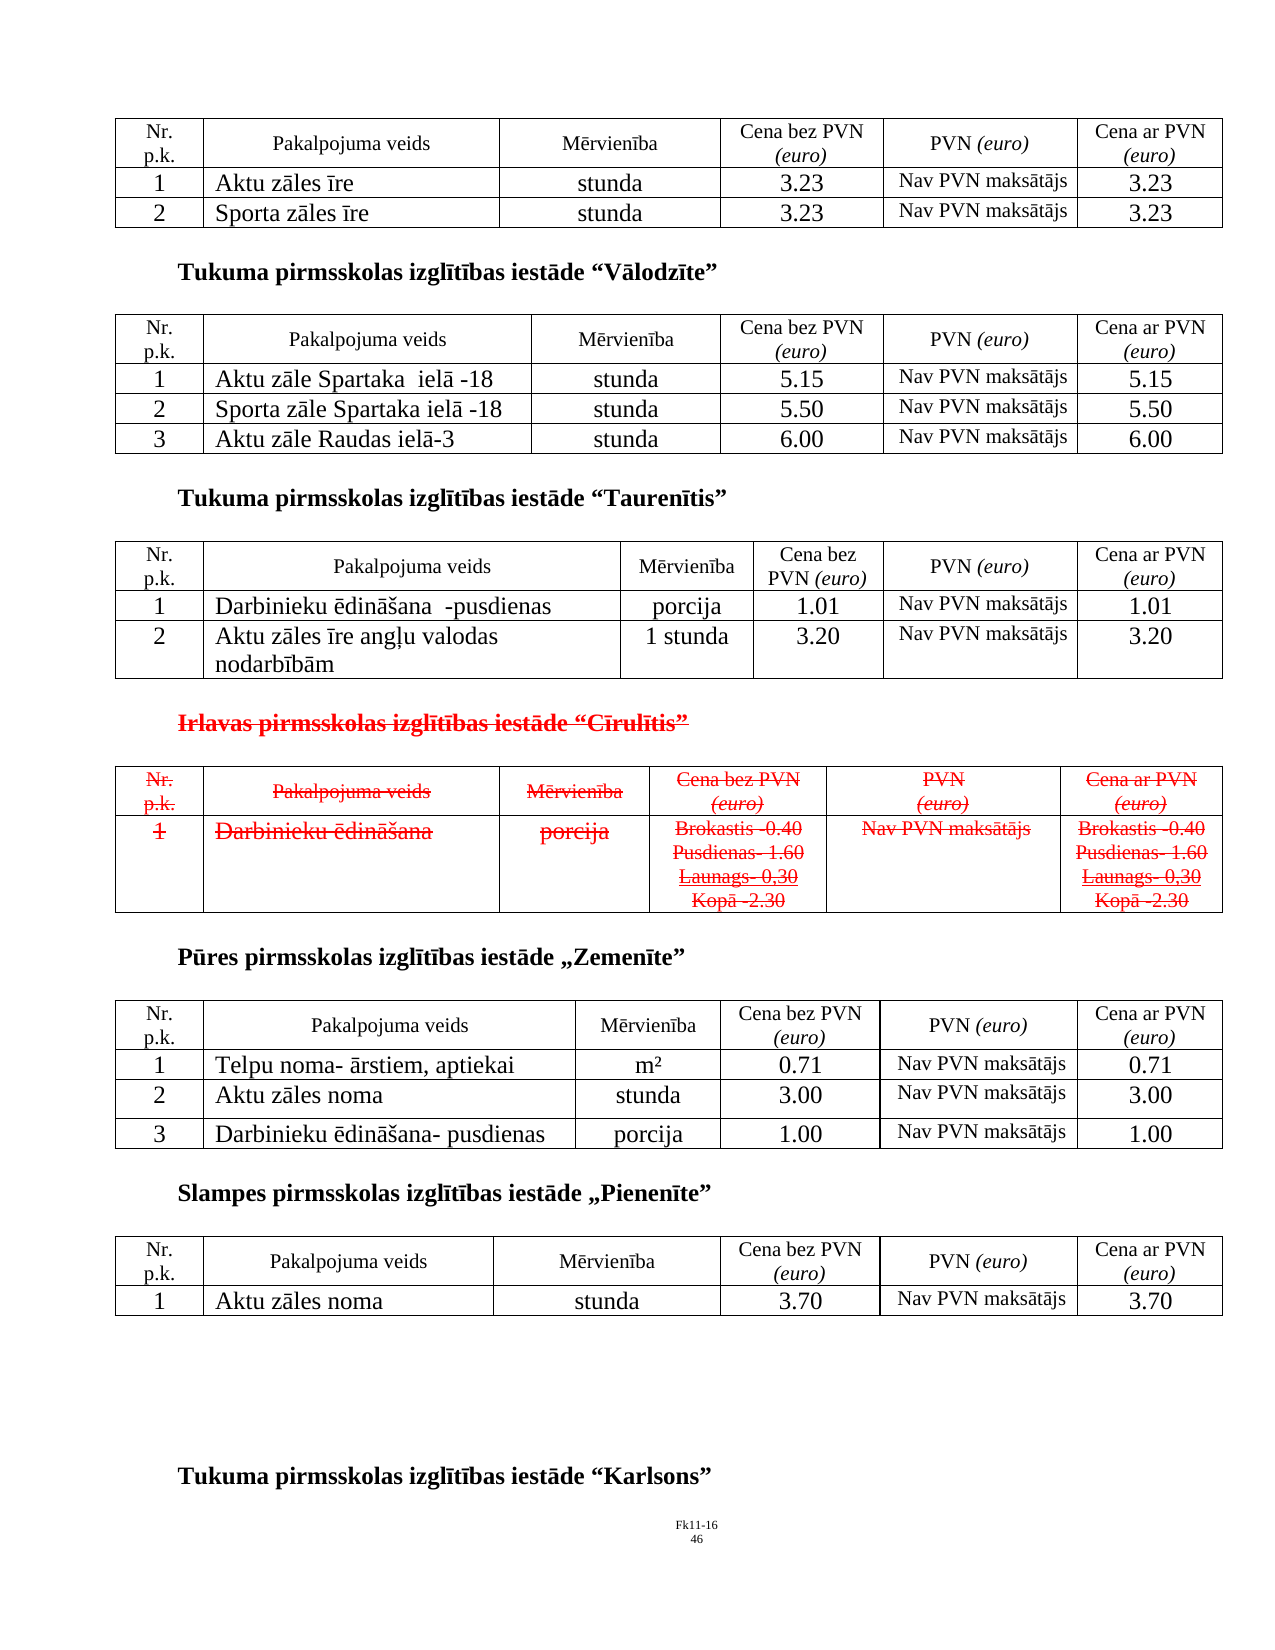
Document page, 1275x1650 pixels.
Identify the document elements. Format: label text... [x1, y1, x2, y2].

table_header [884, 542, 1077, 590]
table_header PVN (euro) [884, 119, 1077, 167]
table_header Mērvienība [500, 119, 720, 167]
text Tukuma pirmsskolas izglītības iestāde “Karlsons” [177, 1461, 1216, 1490]
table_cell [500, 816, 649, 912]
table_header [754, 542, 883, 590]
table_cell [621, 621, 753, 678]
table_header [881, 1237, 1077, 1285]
text Tukuma pirmsskolas izglītības iestāde “Vālodzīte” [177, 257, 1216, 285]
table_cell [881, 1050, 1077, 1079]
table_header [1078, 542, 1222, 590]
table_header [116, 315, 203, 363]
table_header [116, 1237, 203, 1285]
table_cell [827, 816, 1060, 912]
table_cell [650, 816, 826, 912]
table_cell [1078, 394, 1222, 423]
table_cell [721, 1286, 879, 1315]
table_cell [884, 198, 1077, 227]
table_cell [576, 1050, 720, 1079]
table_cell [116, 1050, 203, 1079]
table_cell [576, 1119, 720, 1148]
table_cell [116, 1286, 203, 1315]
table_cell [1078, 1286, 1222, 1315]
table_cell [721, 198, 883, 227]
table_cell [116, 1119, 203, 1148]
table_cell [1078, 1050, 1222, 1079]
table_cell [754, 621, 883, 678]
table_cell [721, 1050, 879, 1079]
table_header Pakalpojuma veids [204, 119, 499, 167]
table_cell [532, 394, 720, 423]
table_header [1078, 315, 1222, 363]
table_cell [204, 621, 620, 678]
table_cell Sporta zāles īre [204, 198, 499, 227]
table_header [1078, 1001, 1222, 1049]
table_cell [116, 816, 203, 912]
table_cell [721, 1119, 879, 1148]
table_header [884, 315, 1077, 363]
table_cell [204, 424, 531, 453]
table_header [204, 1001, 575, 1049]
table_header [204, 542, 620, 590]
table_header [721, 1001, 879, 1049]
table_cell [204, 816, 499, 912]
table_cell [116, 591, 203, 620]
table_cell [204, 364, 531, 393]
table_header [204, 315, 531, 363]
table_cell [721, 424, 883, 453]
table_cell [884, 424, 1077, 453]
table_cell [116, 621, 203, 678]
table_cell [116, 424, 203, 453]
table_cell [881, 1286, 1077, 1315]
table_header Cena ar PVN (euro) [1078, 119, 1222, 167]
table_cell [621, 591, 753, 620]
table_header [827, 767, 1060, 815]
table_cell 3.23 [1078, 168, 1222, 197]
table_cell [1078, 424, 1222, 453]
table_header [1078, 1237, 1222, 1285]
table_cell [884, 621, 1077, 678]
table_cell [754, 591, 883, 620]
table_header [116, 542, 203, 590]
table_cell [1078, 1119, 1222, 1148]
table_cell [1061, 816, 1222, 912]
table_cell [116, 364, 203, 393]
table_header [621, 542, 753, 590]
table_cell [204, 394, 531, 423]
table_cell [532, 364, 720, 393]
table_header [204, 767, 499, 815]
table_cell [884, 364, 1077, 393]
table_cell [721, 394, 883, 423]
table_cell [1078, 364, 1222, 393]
table_cell stunda [500, 198, 720, 227]
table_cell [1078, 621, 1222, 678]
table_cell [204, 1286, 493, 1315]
text Tukuma pirmsskolas izglītības iestāde “Taurenītis” [177, 483, 1216, 512]
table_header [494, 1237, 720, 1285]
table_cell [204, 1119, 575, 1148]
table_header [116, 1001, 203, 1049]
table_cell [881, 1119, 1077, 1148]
text Pūres pirmsskolas izglītības iestāde „Zemenīte” [177, 942, 1216, 971]
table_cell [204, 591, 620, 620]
table_cell Aktu zāles īre [204, 168, 499, 197]
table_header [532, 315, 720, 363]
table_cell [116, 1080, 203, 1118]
table_header Cena bez PVN (euro) [721, 119, 883, 167]
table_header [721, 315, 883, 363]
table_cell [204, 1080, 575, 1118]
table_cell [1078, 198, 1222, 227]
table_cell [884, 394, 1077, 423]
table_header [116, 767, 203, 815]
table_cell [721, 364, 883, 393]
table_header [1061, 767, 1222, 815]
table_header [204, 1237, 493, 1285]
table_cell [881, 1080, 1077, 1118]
table_cell 1 [116, 168, 203, 197]
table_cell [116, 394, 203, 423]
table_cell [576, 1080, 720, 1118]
text Irlavas pirmsskolas izglītības iestāde “Cīrulītis” [177, 708, 1216, 737]
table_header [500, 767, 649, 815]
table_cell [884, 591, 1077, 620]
table_cell 2 [116, 198, 203, 227]
table_cell stunda [500, 168, 720, 197]
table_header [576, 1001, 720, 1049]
table_cell Nav PVN maksātājs [884, 168, 1077, 197]
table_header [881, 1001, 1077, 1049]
text Slampes pirmsskolas izglītības iestāde „Pienenīte” [177, 1178, 1216, 1207]
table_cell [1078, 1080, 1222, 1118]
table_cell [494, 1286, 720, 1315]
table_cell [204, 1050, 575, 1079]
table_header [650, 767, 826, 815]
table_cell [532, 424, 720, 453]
table_header Nr. p.k. [116, 119, 203, 167]
table_cell 3.23 [721, 168, 883, 197]
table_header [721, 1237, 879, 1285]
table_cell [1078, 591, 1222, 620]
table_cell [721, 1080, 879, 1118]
